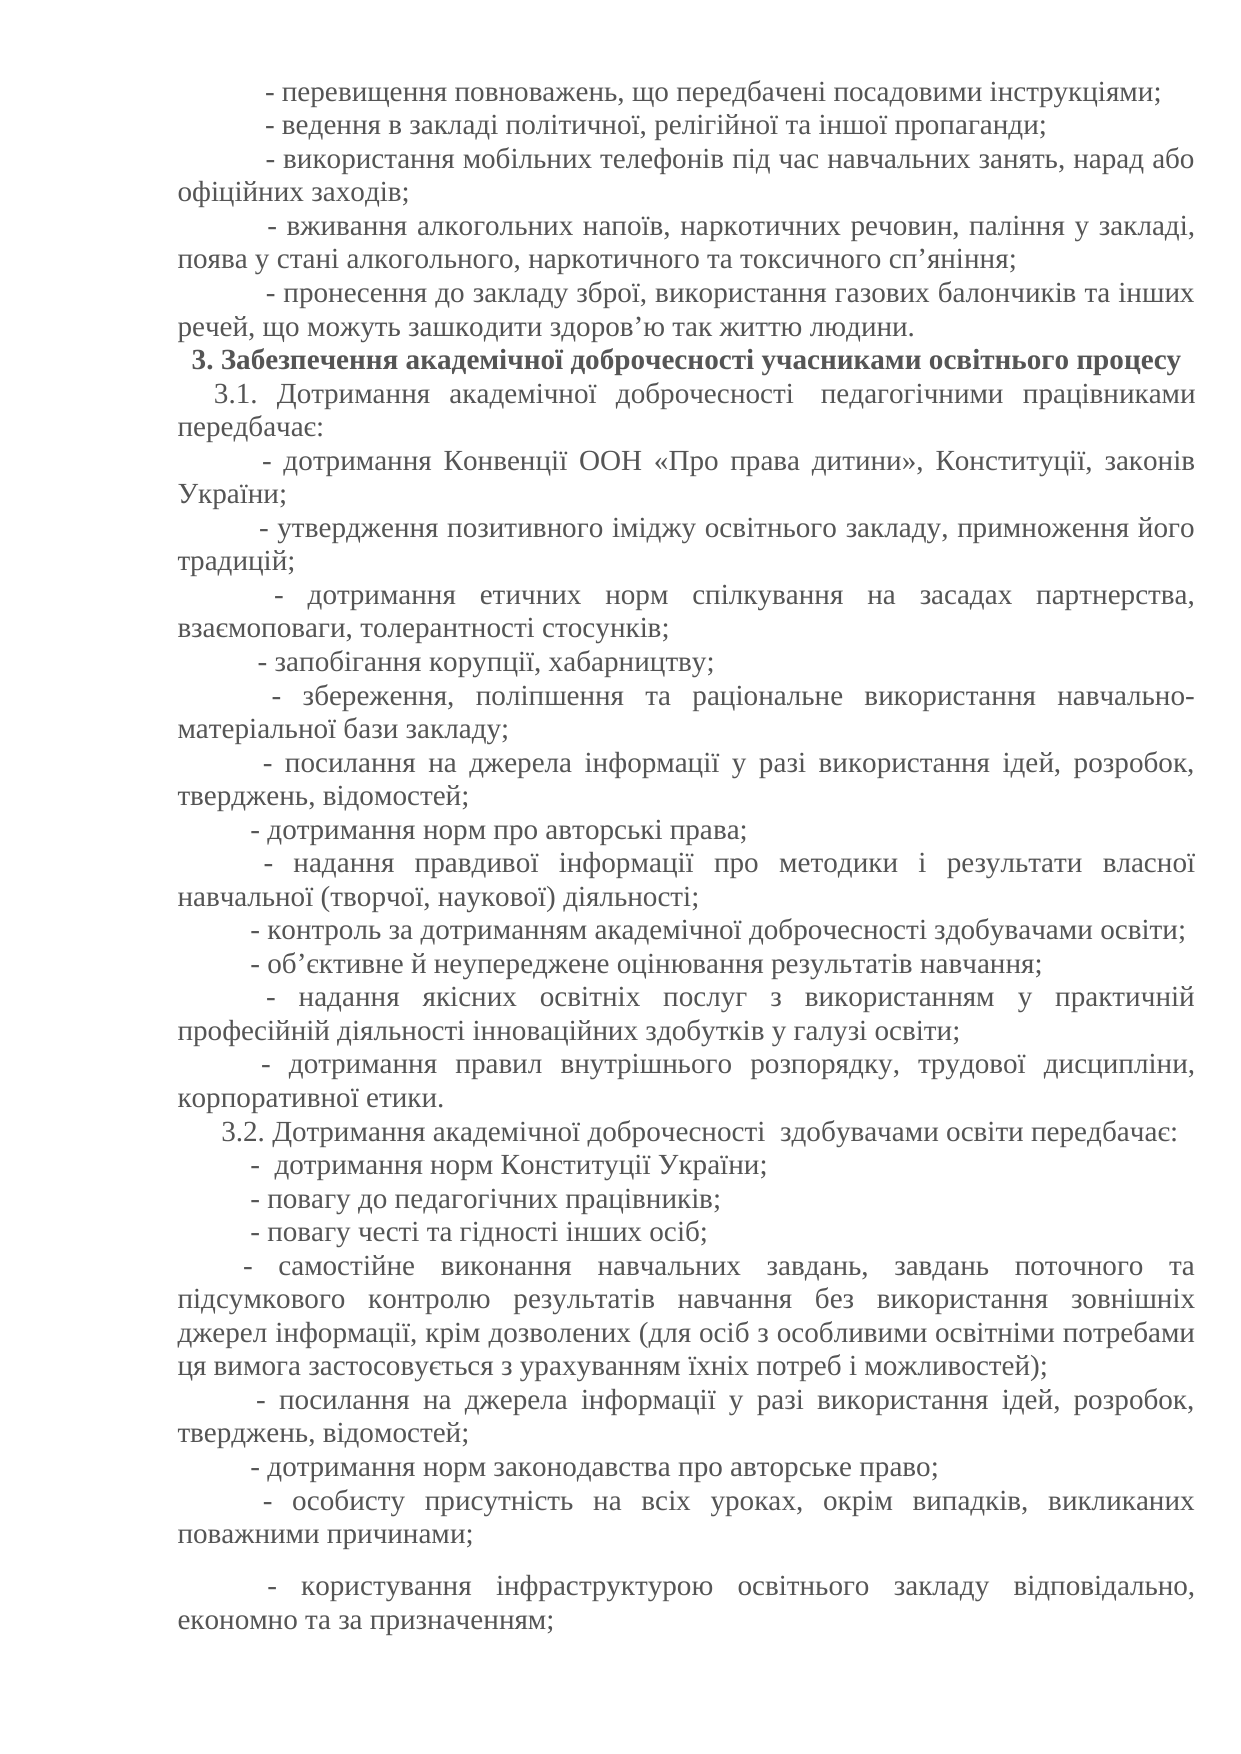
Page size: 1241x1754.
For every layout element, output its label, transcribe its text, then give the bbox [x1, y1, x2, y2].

text - дотримання норм законодавства про авторське право; [177, 1449, 1196, 1483]
text - перевищення повноважень, що передбачені посадовими інструкціями; [177, 74, 1196, 107]
text - повагу честі та гідності інших осіб; [177, 1214, 1196, 1248]
text 3.1. Дотримання академічної доброчесності педагогічними працівниками передбачає: [177, 376, 1196, 443]
text - надання якісних освітніх послуг з використанням у практичній професійній діяльності інноваційних здобутків у галузі освіти; [177, 979, 1196, 1047]
text - дотримання етичних норм спілкування на засадах партнерства, взаємоповаги, толерантності стосунків; [177, 577, 1196, 644]
text 3.2. Дотримання академічної доброчесності здобувачами освіти передбачає: [177, 1114, 1196, 1147]
text - об’єктивне й неупереджене оцінювання результатів навчання; [177, 946, 1196, 979]
text - утвердження позитивного іміджу освітнього закладу, примноження його традицій; [177, 510, 1196, 577]
text - користування інфраструктурою освітнього закладу відповідально, економно та за призначенням; [177, 1568, 1196, 1636]
text - посилання на джерела інформації у разі використання ідей, розробок, тверджень, відомостей; [177, 745, 1196, 812]
text - повагу до педагогічних працівників; [177, 1181, 1196, 1214]
text 3. Забезпечення академічної доброчесності учасниками освітнього процесу [177, 342, 1196, 376]
text - особисту присутність на всіх уроках, окрім випадків, викликаних поважними причинами; [177, 1483, 1196, 1550]
text - ведення в закладі політичної, релігійної та іншої пропаганди; [177, 107, 1196, 141]
text - збереження, поліпшення та раціональне використання навчально-матеріальної бази закладу; [177, 678, 1196, 745]
text - посилання на джерела інформації у разі використання ідей, розробок, тверджень, відомостей; [177, 1382, 1196, 1449]
text - дотримання правил внутрішнього розпорядку, трудової дисципліни, корпоративної етики. [177, 1047, 1196, 1114]
text - самостійне виконання навчальних завдань, завдань поточного та підсумкового контролю результатів навчання без використання зовнішніх джерел інформації, крім дозволених (для осіб з особливими освітніми потребами ця вимога застосовується з урахуванням їхніх потреб і можливостей); [177, 1248, 1196, 1382]
text - пронесення до закладу зброї, використання газових балончиків та інших речей, що можуть зашкодити здоров’ю так життю людини. [177, 275, 1196, 342]
text - дотримання норм Конституції України; [177, 1147, 1196, 1181]
text - вживання алкогольних напоїв, наркотичних речовин, паління у закладі, поява у стані алкогольного, наркотичного та токсичного сп’яніння; [177, 208, 1196, 275]
text - контроль за дотриманням академічної доброчесності здобувачами освіти; [177, 912, 1196, 946]
text - дотримання Конвенції ООН «Про права дитини», Конституції, законів України; [177, 443, 1196, 510]
text - використання мобільних телефонів під час навчальних занять, нарад або офіційних заходів; [177, 141, 1196, 208]
text - запобігання корупції, хабарництву; [177, 644, 1196, 678]
text - надання правдивої інформації про методики і результати власної навчальної (творчої, наукової) діяльності; [177, 845, 1196, 912]
text - дотримання норм про авторські права; [177, 812, 1196, 845]
